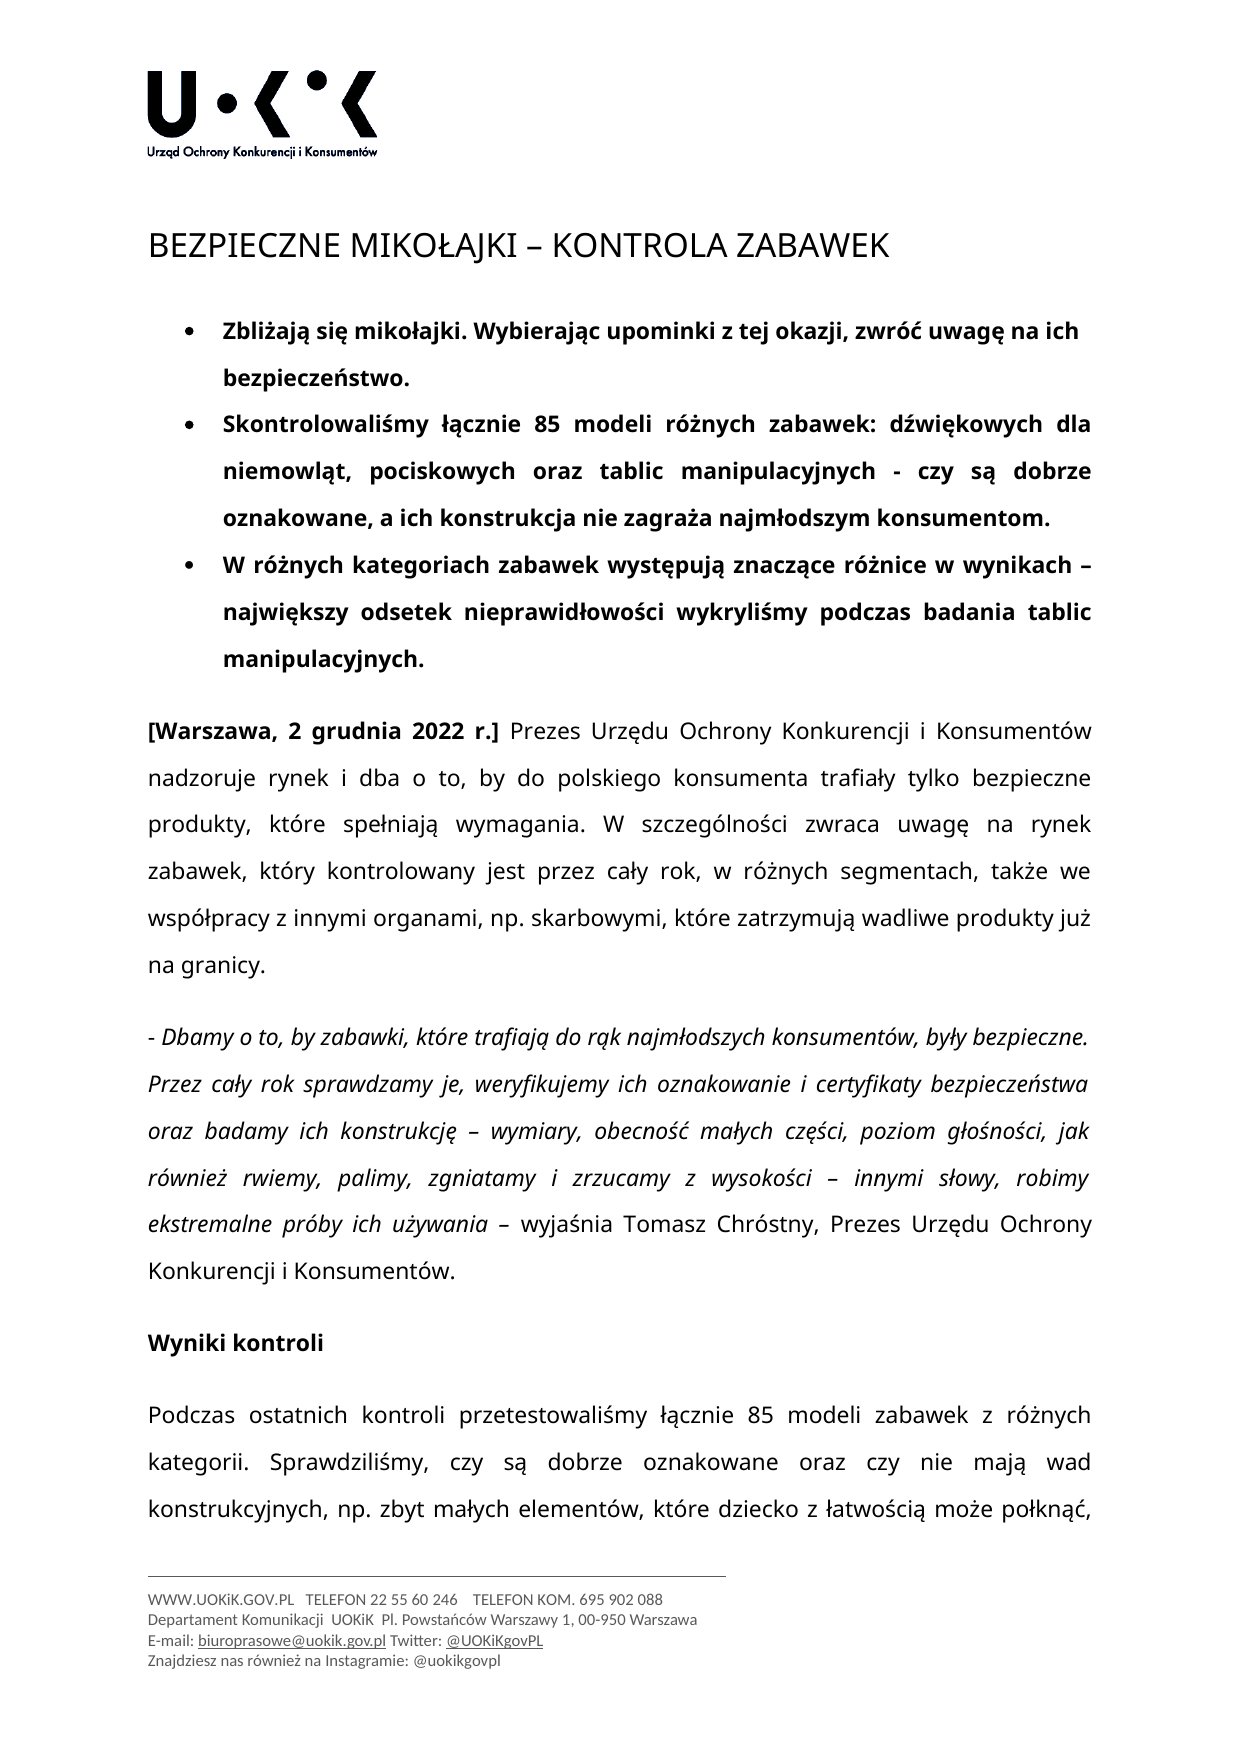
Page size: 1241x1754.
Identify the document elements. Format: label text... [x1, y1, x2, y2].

text - Dbamy o to, by zabawki, które trafiają do rąk najmłodszych konsumentów, były bezpieczne. Przez cały rok sprawdzamy je, weryfikujemy ich oznakowanie i certyfikaty bezpieczeństwa oraz badamy ich konstrukcję – wymiary, obecność małych części, poziom głośności, jak również rwiemy, palimy, zgniatamy i zrzucamy z wysokości – innymi słowy, robimy ekstremalne próby ich używania – wyjaśnia Tomasz Chróstny, Prezes Urzędu Ochrony Konkurencji i Konsumentów. [148, 1021, 1093, 1287]
list Zbliżają się mikołajki. Wybierając upominki z tej okazji, zwróć uwagę na ich bezpieczeństwo. [185, 315, 1093, 393]
text BEZPIECZNE MIKOŁAJKI – KONTROLA ZABAWEK [148, 222, 1093, 267]
list W różnych kategoriach zabawek występują znaczące różnice w wynikach – największy odsetek nieprawidłowości wykryliśmy podczas badania tablic manipulacyjnych. [185, 549, 1093, 674]
text Wyniki kontroli [148, 1327, 1093, 1358]
text [Warszawa, 2 grudnia 2022 r.] Prezes Urzędu Ochrony Konkurencji i Konsumentów nadzoruje rynek i dba o to, by do polskiego konsumenta trafiały tylko bezpieczne produkty, które spełniają wymagania. W szczególności zwraca uwagę na rynek zabawek, który kontrolowany jest przez cały rok, w różnych segmentach, także we współpracy z innymi organami, np. skarbowymi, które zatrzymują wadliwe produkty już na granicy. [148, 715, 1093, 980]
list Skontrolowaliśmy łącznie 85 modeli różnych zabawek: dźwiękowych dla niemowląt, pociskowych oraz tablic manipulacyjnych - czy są dobrze oznakowane, a ich konstrukcja nie zagraża najmłodszym konsumentom. [185, 408, 1093, 533]
picture [147, 70, 378, 160]
